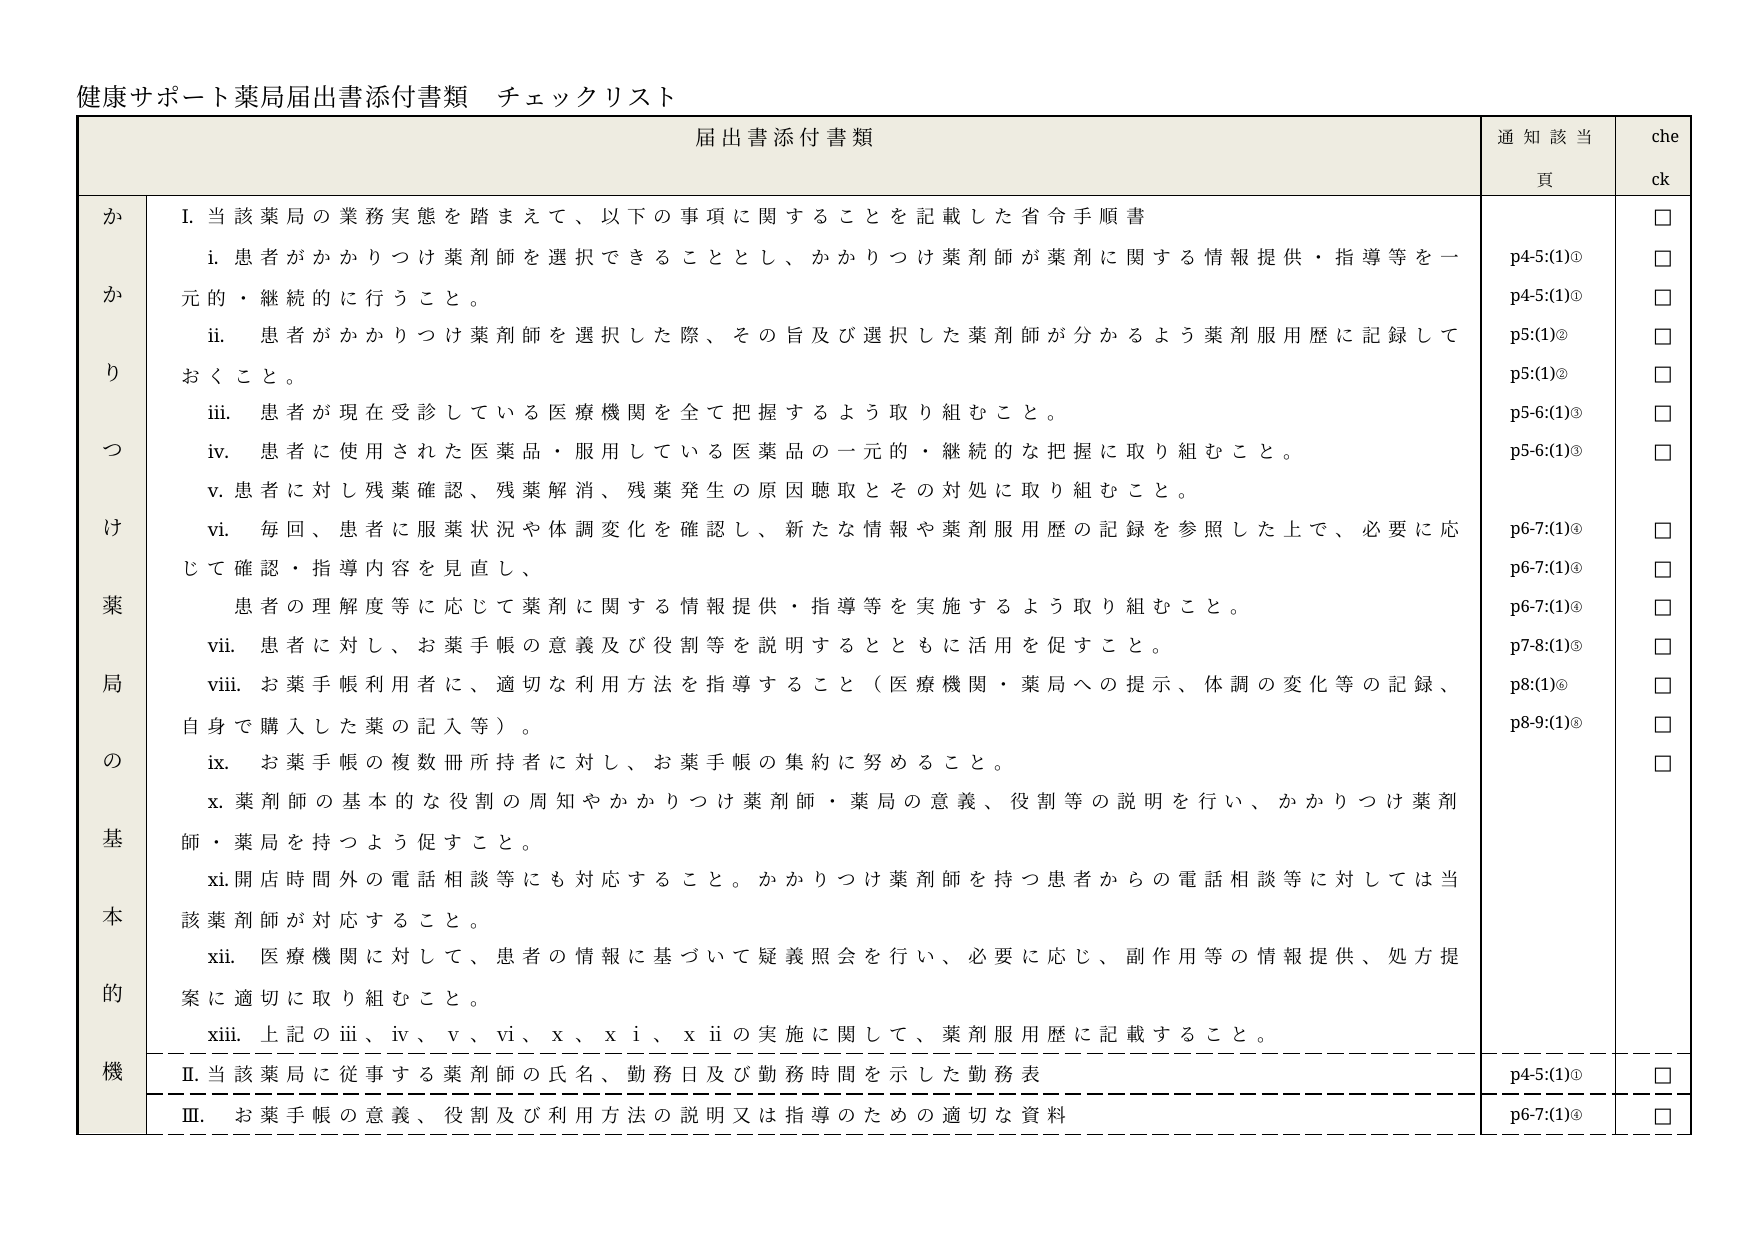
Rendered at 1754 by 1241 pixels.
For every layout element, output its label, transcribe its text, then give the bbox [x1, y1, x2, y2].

table_cell □ [1616, 196, 1690, 235]
table_cell □ [1616, 1053, 1690, 1093]
table_cell Ⅱ. 当該薬局に従事する薬剤師の氏名、勤務日及び勤務時間を示した勤務表 [147, 1053, 1480, 1093]
table_cell Ⅲ. お薬手帳の意義、役割及び利用方法の説明又は指導のための適切な資料 [147, 1093, 1480, 1133]
table_cell ⅰ. 患者がかかりつけ薬剤師を選択できることとし、かかりつけ薬剤師が薬剤に関する情報提供・指導等を一元的・継続的に行うこと。 ⅱ. 患者がかかりつけ薬剤師を選択した際、その旨及び選択した薬剤師が分かるよう薬剤服用歴に記録しておくこと。 ⅲ. 患者が現在受診している医療機関を全て把握するよう取り組むこと。 ⅳ. 患者に使用された医薬品・服用している医薬品の一元的・継続的な把握に取り組むこと。 ⅴ. 患者に対し残薬確認、残薬解消、残薬発生の原因聴取とその対処に取り組むこと。 ⅵ. 毎回、患者に服薬状況や体調変化を確認し、新たな情報や薬剤服用歴の記録を参照した上で、必要に応じて確認・指導内容を見直し、 患者の理解度等に応じて薬剤に関する情報提供・指導等を実施するよう取り組むこと。 ⅶ. 患者に対し、お薬手帳の意義及び役割等を説明するとともに活用を促すこと。 ⅷ. お薬手帳利用者に、適切な利用方法を指導すること（医療機関・薬局への提示、体調の変化等の記録、自身で購入した薬の記入等）。 ⅸ. お薬手帳の複数冊所持者に対し、お薬手帳の集約に努めること。 ⅹ. 薬剤師の基本的な役割の周知やかかりつけ薬剤師・薬局の意義、役割等の説明を行い、かかりつけ薬剤師・薬局を持つよう促すこと。 ⅹⅰ.開店時間外の電話相談等にも対応すること。かかりつけ薬剤師を持つ患者からの電話相談等に対しては当該薬剤師が対応すること。 ⅹⅱ.医療機関に対して、患者の情報に基づいて疑義照会を行い、必要に応じ、副作用等の情報提供、処方提案に適切に取り組むこと。 ⅹⅲ.上記のⅲ、ⅳ、ⅴ、ⅵ、ⅹ、ⅹⅰ、ⅹⅱの実施に関して、薬剤服用歴に記載すること。 [147, 235, 1480, 1053]
table_header check [1616, 117, 1690, 195]
table_header 通知該当頁 [1482, 117, 1615, 195]
table_cell p4-5:(1)① p4-5:(1)① p5:(1)② p5:(1)② p5-6:(1)③ p5-6:(1)③ p6-7:(1)④ p6-7:(1)④ p6-7:(1)④ p7-8:(1)⑤ p8:(1)⑥ p8-9:(1)⑧ [1482, 235, 1615, 1053]
table_cell □ □ □ □ □ □ □ □ □ □ □ □ □ [1616, 235, 1690, 1053]
table_cell p4-5:(1)① [1482, 1053, 1615, 1093]
table_cell か か り つ け 薬 局 の 基 本 的 機 能 [79, 196, 146, 1133]
table_cell [1482, 196, 1615, 235]
table_cell p6-7:(1)④ [1482, 1093, 1615, 1133]
table_header 届出書添付書類 [79, 117, 1480, 195]
table_cell Ⅰ. 当該薬局の業務実態を踏まえて、以下の事項に関することを記載した省令手順書 [147, 196, 1480, 235]
table_cell □ [1616, 1093, 1690, 1133]
text 健康サポート薬局届出書添付書類 チェックリスト [76, 76, 1678, 115]
